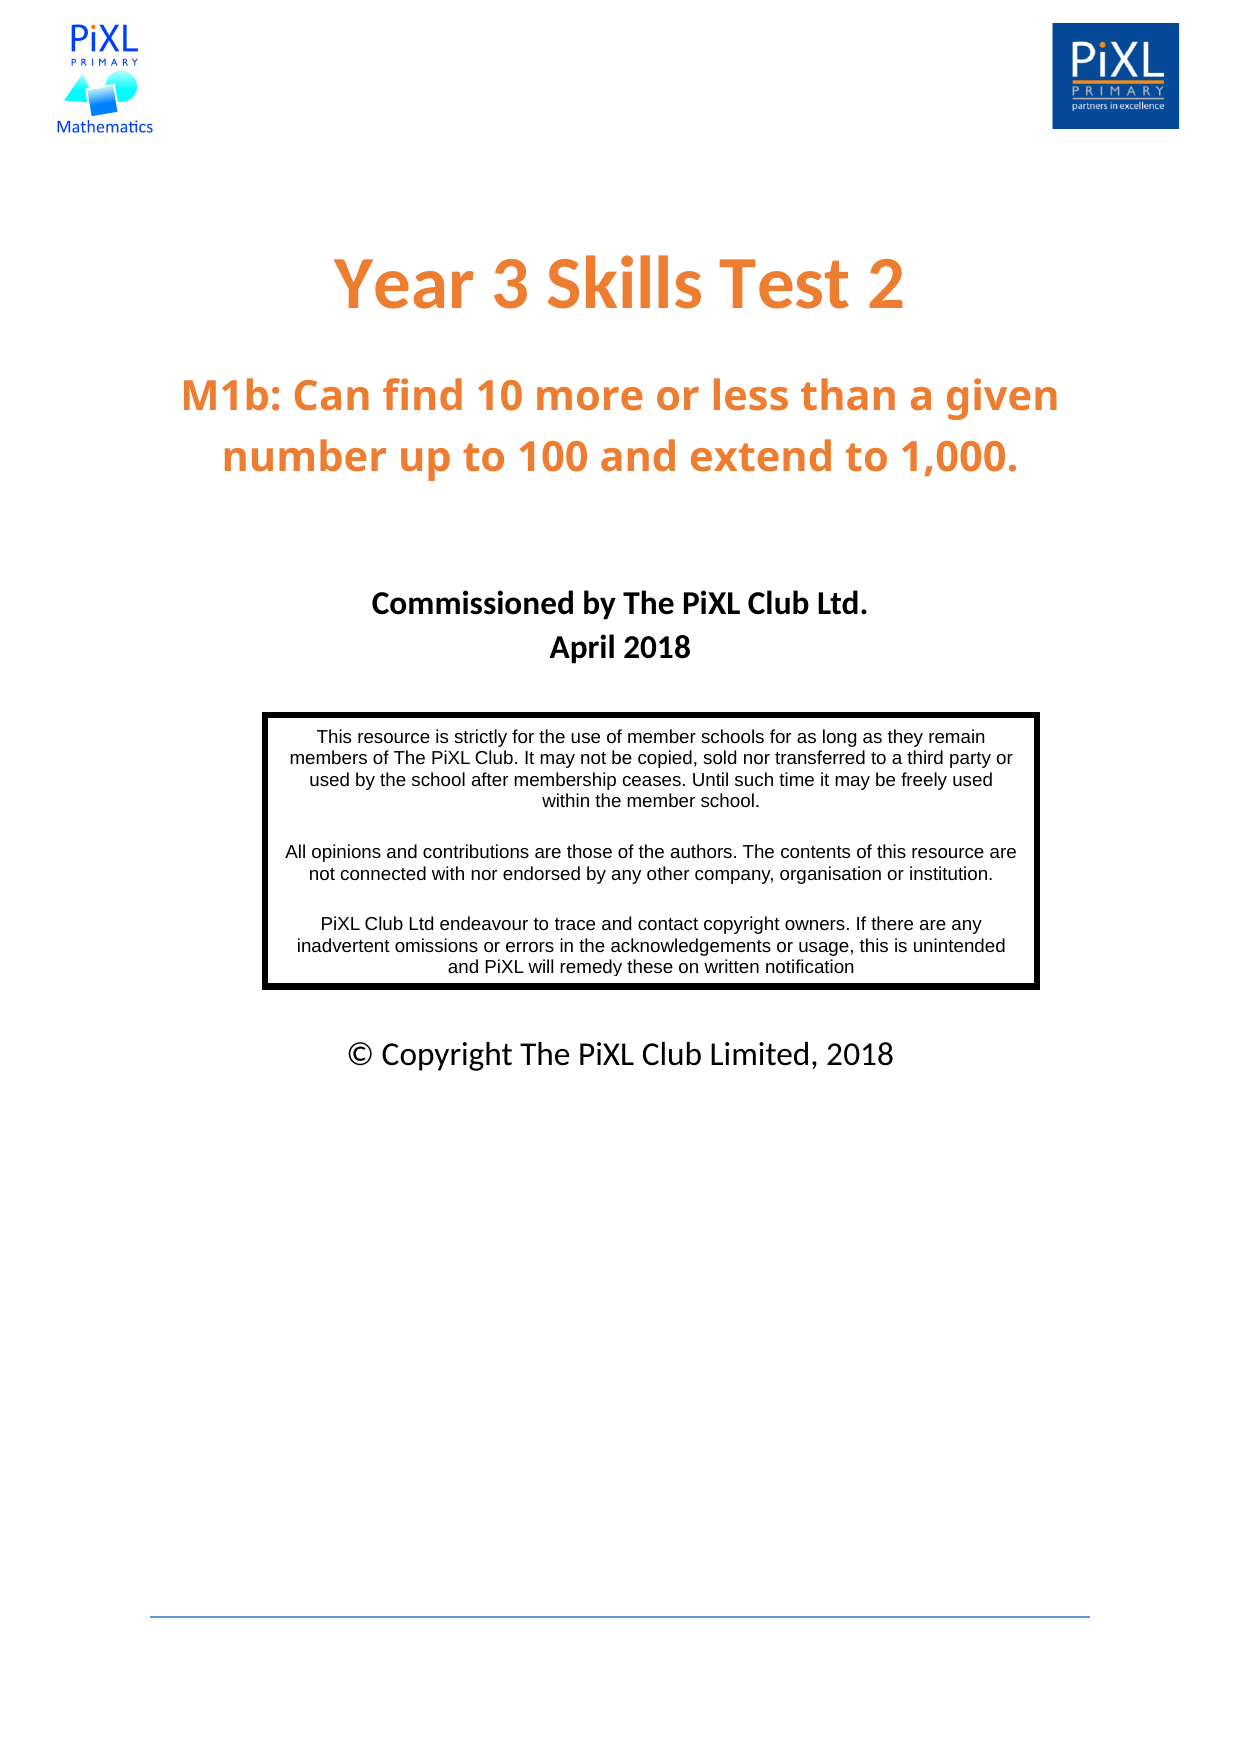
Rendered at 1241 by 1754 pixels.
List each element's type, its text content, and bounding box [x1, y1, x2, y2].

subtitle M1b: Can find 10 more or less than a given number up to 100 and extend to 1,000. [150, 365, 1090, 483]
text © Copyright The PiXL Club Limited, 2018 [150, 1033, 1090, 1074]
picture [1051, 23, 1180, 129]
text April 2018 [150, 626, 1090, 667]
picture [39, 6, 171, 151]
text Year 3 Skills Test 2 [150, 235, 1090, 327]
subtitle Commissioned by The PiXL Club Ltd. [150, 582, 1090, 623]
